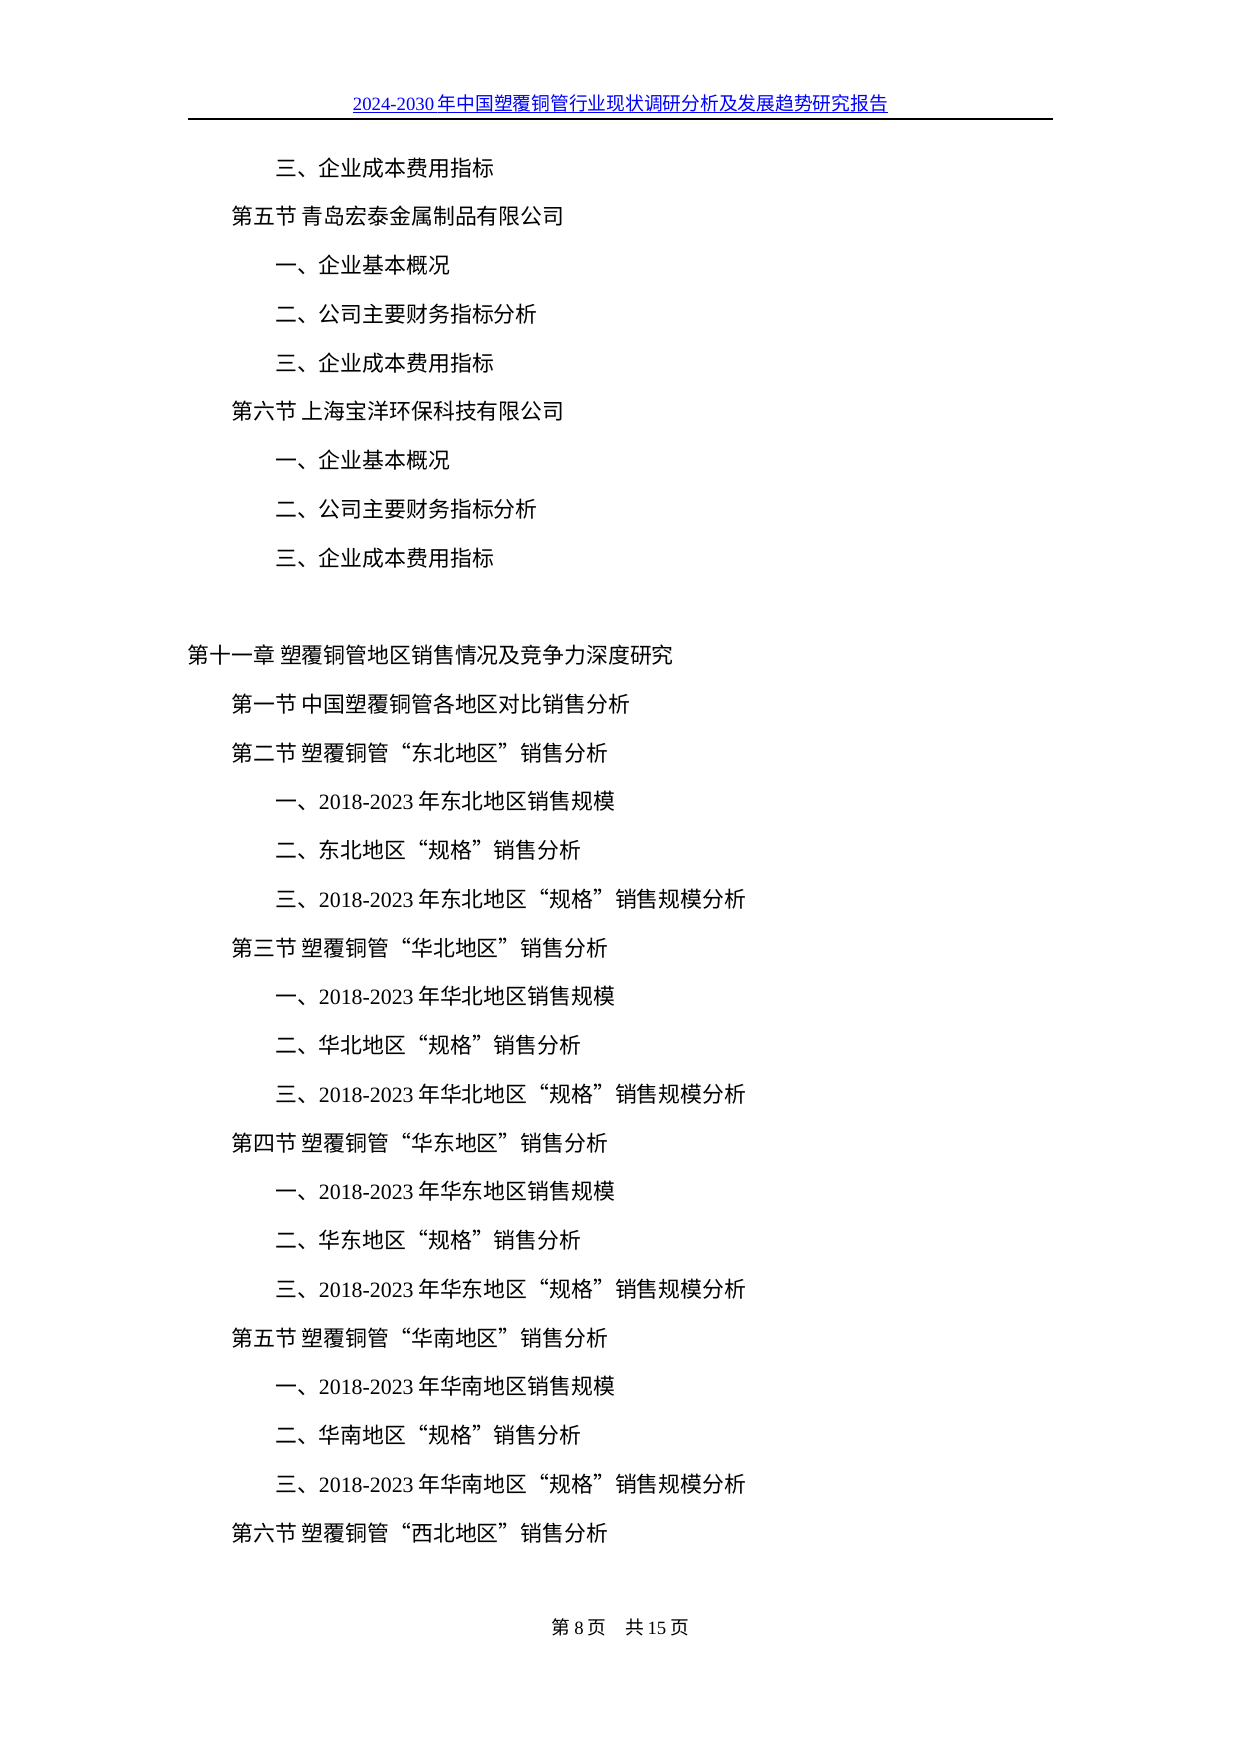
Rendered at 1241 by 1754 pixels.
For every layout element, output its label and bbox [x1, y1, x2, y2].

text [187, 150, 1053, 1548]
